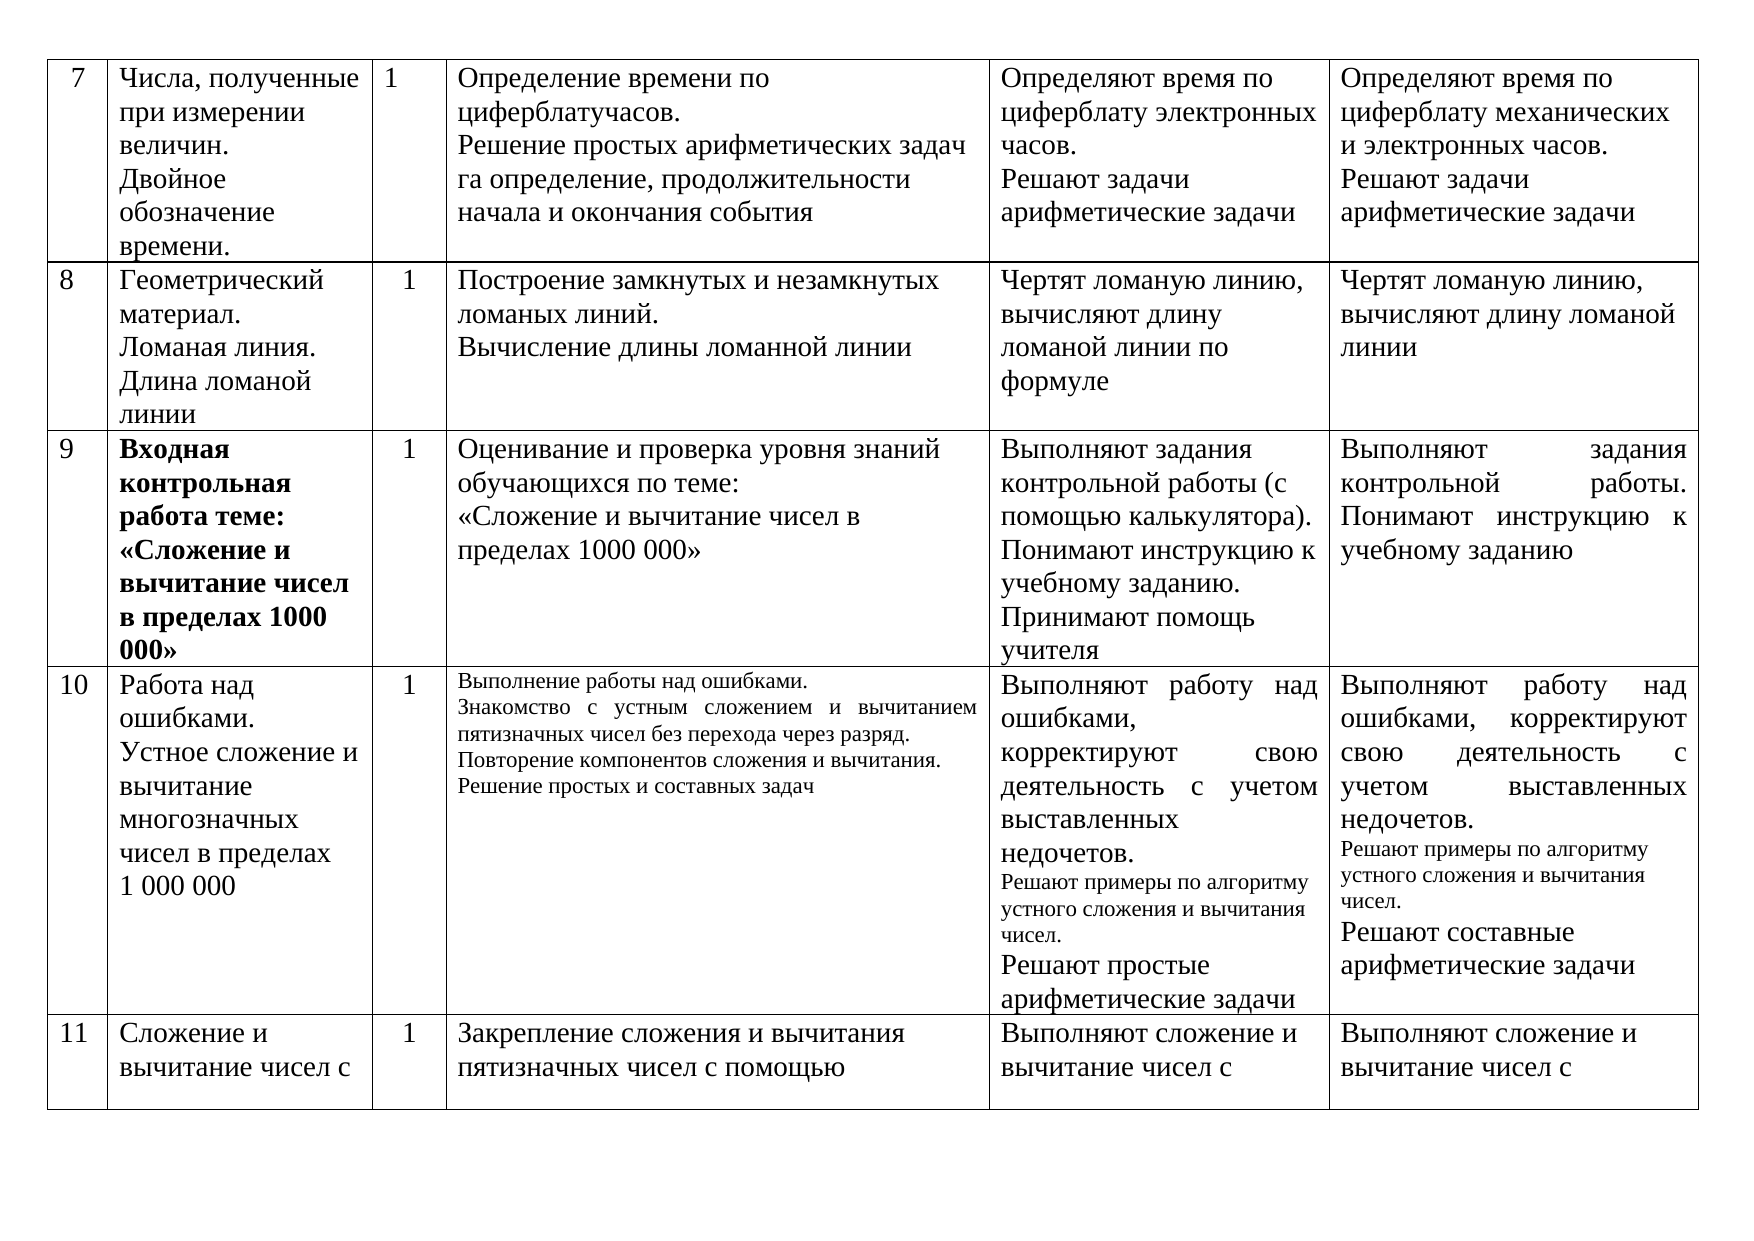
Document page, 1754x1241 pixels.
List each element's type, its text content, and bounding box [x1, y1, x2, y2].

table_cell Чертят ломаную линию, вычисляют длину ломаной линии по формуле [990, 263, 1329, 430]
table_cell 1 [373, 1015, 446, 1109]
table_header Определение времени по циферблатучасов. Решение простых арифметических задач га определение, продолжительности начала и окончания события [447, 60, 989, 261]
table_cell Построение замкнутых и незамкнутых ломаных линий. Вычисление длины ломанной линии [447, 263, 989, 430]
table_cell 9 [48, 431, 107, 666]
table_cell Входная контрольная работа теме: «Сложение и вычитание чисел в пределах 1000 000» [108, 431, 372, 666]
table_cell Оценивание и проверка уровня знаний обучающихся по теме: «Сложение и вычитание чисел в пределах 1000 000» [447, 431, 989, 666]
table_header 7 [48, 60, 107, 261]
table_header 1 [373, 60, 446, 261]
table_cell Выполняют работу над ошибками, корректируют свою деятельность с учетом выставленных недочетов. Решают примеры по алгоритму устного сложения и вычитания чисел. Решают простые арифметические задачи [990, 667, 1329, 1014]
table_cell 1 [373, 263, 446, 430]
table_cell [447, 1015, 989, 1109]
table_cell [990, 1015, 1329, 1109]
table_cell 1 [373, 667, 446, 1014]
table_header Числа, полученные при измерении величин. Двойное обозначение времени. [108, 60, 372, 261]
table_cell Выполняют задания контрольной работы. Понимают инструкцию к учебному заданию [1330, 431, 1698, 666]
table_cell Работа над ошибками. Устное сложение и вычитание многозначных чисел в пределах 1 000 000 [108, 667, 372, 1014]
table_cell 1 [373, 431, 446, 666]
table_header Определяют время по циферблату электронных часов. Решают задачи арифметические задачи [990, 60, 1329, 261]
table_cell Выполняют задания контрольной работы (с помощью калькулятора). Понимают инструкцию к учебному заданию. Принимают помощь учителя [990, 431, 1329, 666]
table_cell 10 [48, 667, 107, 1014]
table_cell Чертят ломаную линию, вычисляют длину ломаной линии [1330, 263, 1698, 430]
table_cell Выполняют работу над ошибками, корректируют свою деятельность с учетом выставленных недочетов. Решают примеры по алгоритму устного сложения и вычитания чисел. Решают составные арифметические задачи [1330, 667, 1698, 1014]
table_cell Выполнение работы над ошибками. Знакомство с устным сложением и вычитанием пятизначных чисел без перехода через разряд. Повторение компонентов сложения и вычитания. Решение простых и составных задач [447, 667, 989, 1014]
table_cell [108, 1015, 372, 1109]
table_cell Геометрический материал. Ломаная линия. Длина ломаной линии [108, 263, 372, 430]
table_cell 11 [48, 1015, 107, 1109]
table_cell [1330, 1015, 1698, 1109]
table_header Определяют время по циферблату механических и электронных часов. Решают задачи арифметические задачи [1330, 60, 1698, 261]
table_cell 8 [48, 263, 107, 430]
